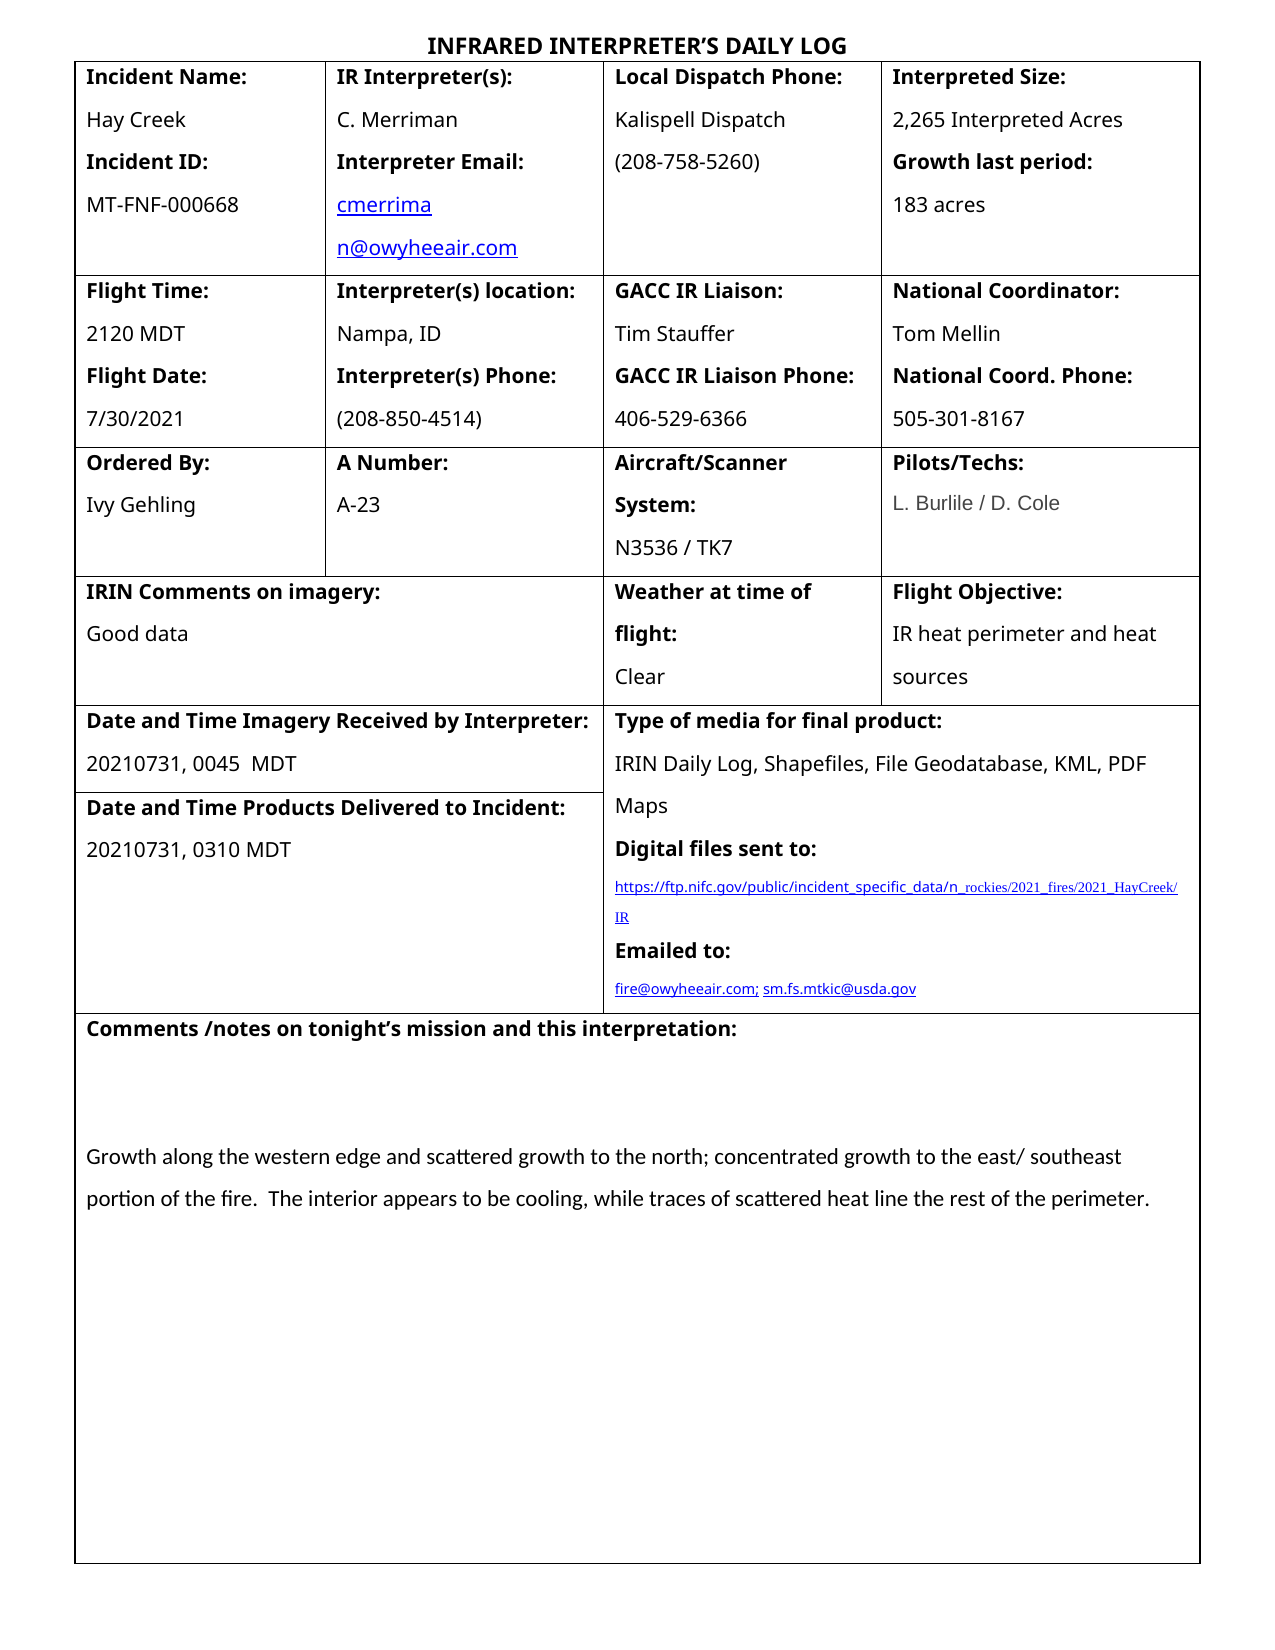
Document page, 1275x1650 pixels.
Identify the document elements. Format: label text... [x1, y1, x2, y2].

table_header Incident Name: Hay Creek Incident ID: MT-FNF-000668 [76, 62, 325, 275]
table_cell IRIN Comments on imagery: Good data [76, 577, 603, 705]
table_cell Pilots/Techs: L. Burlile / D. Cole [882, 448, 1199, 576]
table_header IR Interpreter(s): C. Merriman Interpreter Email: cmerriman@owyheeair.com [326, 62, 603, 275]
table_header Interpreted Size: 2,265 Interpreted Acres Growth last period: 183 acres [882, 62, 1199, 275]
table_cell National Coordinator: Tom Mellin National Coord. Phone: 505-301-8167 [882, 276, 1199, 447]
table_cell GACC IR Liaison: Tim Stauffer GACC IR Liaison Phone: 406-529-6366 [604, 276, 881, 447]
table_cell Comments /notes on tonight’s mission and this interpretation: Growth along the western edge and scattered growth to the north; concentrated growth to the east/ southeast portion of the fire. The interior appears to be cooling, while traces of scattered heat line the rest of the perimeter. [76, 1014, 1199, 1562]
table_cell Ordered By: Ivy Gehling [76, 448, 325, 576]
table_cell Interpreter(s) location: Nampa, ID Interpreter(s) Phone: (208-850-4514) [326, 276, 603, 447]
table_cell A Number: A-23 [326, 448, 603, 576]
table_header Local Dispatch Phone: Kalispell Dispatch (208-758-5260) [604, 62, 881, 275]
table_cell Aircraft/Scanner System: N3536 / TK7 [604, 448, 881, 576]
table_cell Flight Objective: IR heat perimeter and heat sources [882, 577, 1199, 705]
table_cell Weather at time of flight: Clear [604, 577, 881, 705]
table_cell Type of media for final product: IRIN Daily Log, Shapefiles, File Geodatabase, KML, PDF Maps Digital files sent to: https://ftp.nifc.gov/public/incident_specific_data/n_rockies/2021_fires/2021_HayCreek/IR Emailed to: fire@owyheeair.com; sm.fs.mtkic@usda.gov [604, 706, 1199, 1013]
table_cell Flight Time: 2120 MDT Flight Date: 7/30/2021 [76, 276, 325, 447]
table_cell Date and Time Imagery Received by Interpreter: 20210731, 0045 MDT [76, 706, 603, 792]
table_cell Date and Time Products Delivered to Incident: 20210731, 0310 MDT [76, 793, 603, 1013]
